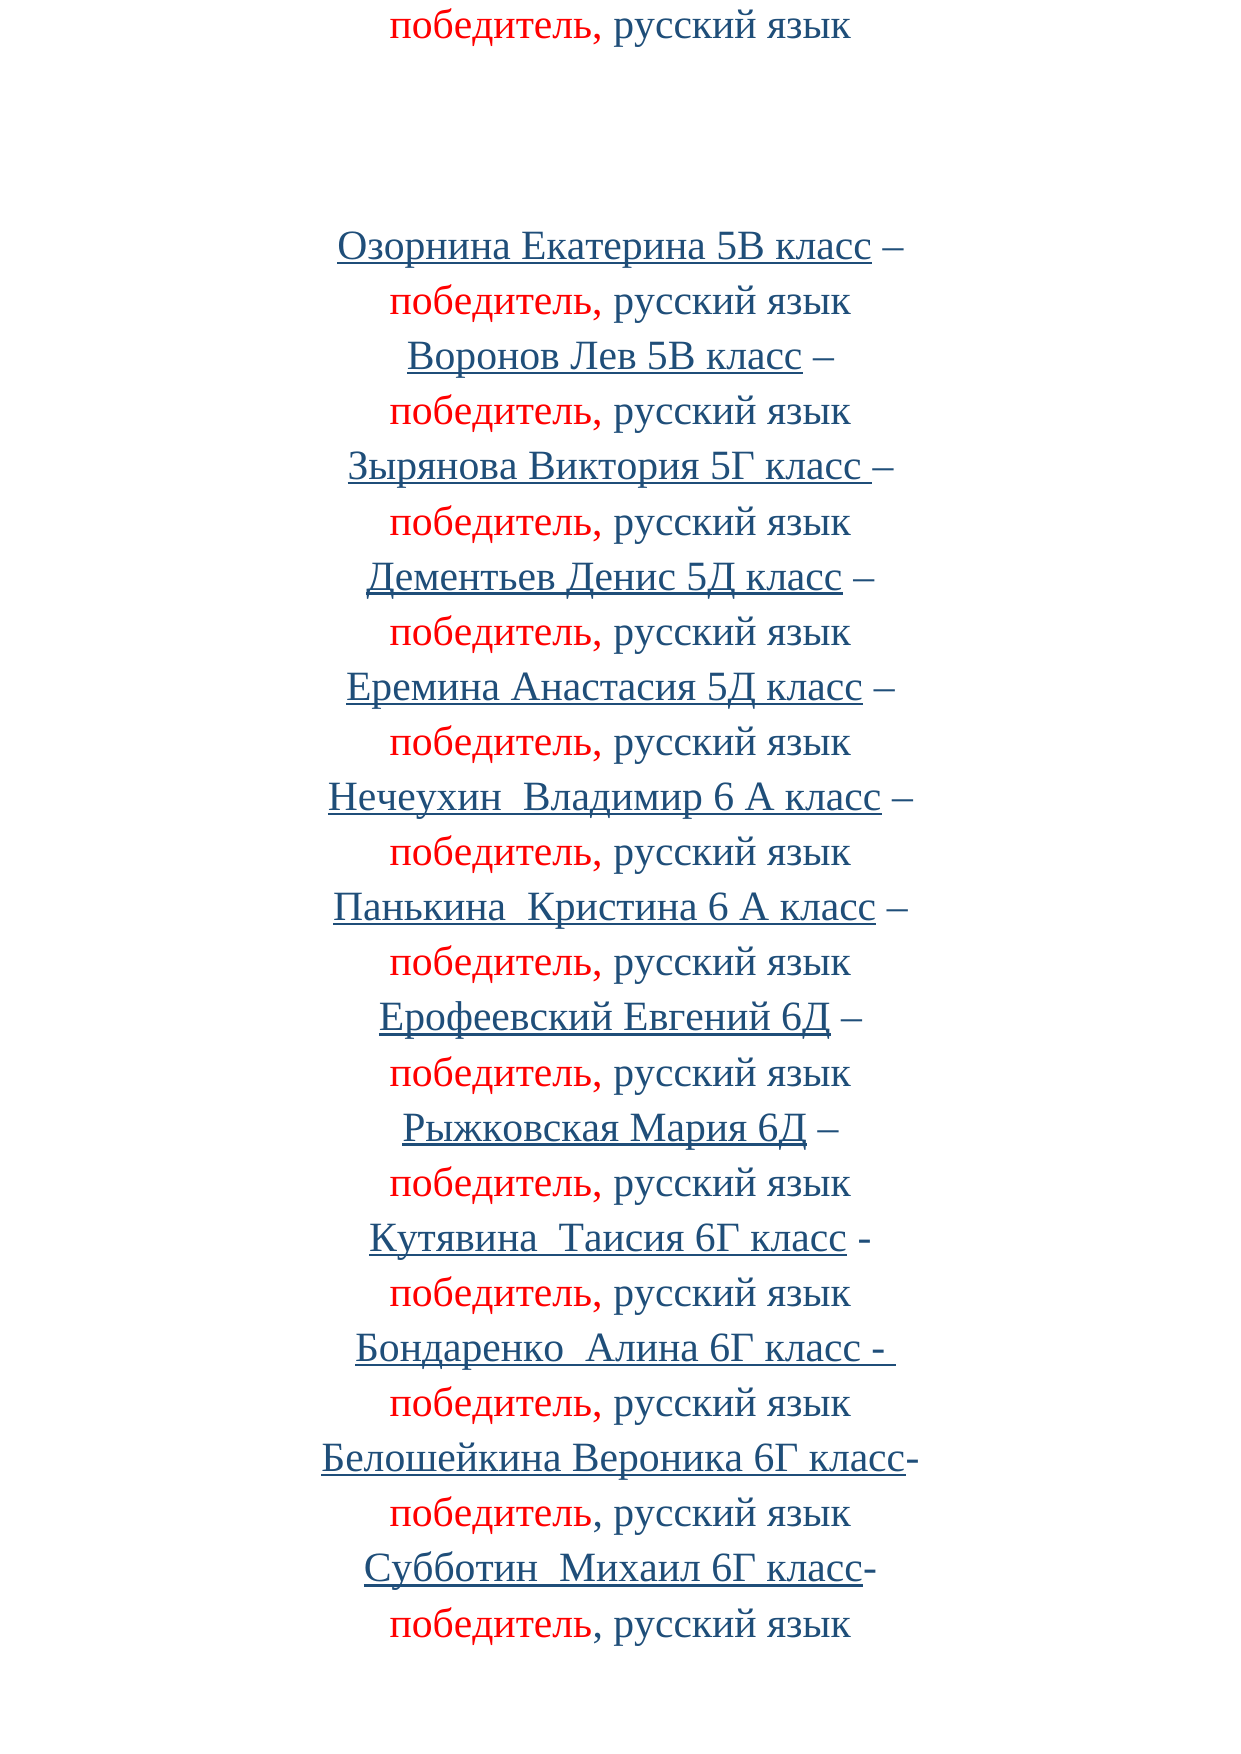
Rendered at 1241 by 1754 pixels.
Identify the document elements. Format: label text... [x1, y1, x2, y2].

text Дементьев Денис 5Д класс – [59, 551, 1181, 599]
text Воронов Лев 5В класс – [59, 331, 1181, 378]
text победитель, русский язык [59, 827, 1181, 874]
text победитель, русский язык [59, 496, 1181, 544]
text победитель, русский язык [59, 606, 1181, 654]
text Панькина Кристина 6 А класс – [59, 882, 1181, 929]
text победитель, русский язык [59, 1378, 1181, 1426]
text победитель, русский язык [59, 1047, 1181, 1095]
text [59, 0, 1181, 48]
text Белошейкина Вероника 6Г класс- [59, 1433, 1181, 1481]
text победитель, русский язык [59, 1488, 1181, 1536]
text победитель, русский язык [59, 1157, 1181, 1205]
text победитель, русский язык [59, 716, 1181, 764]
text Субботин Михаил 6Г класс- [59, 1543, 1181, 1591]
text победитель, русский язык [59, 386, 1181, 434]
text Нечеухин Владимир 6 А класс – [59, 771, 1181, 819]
text Рыжковская Мария 6Д – [59, 1102, 1181, 1150]
text Бондаренко Алина 6Г класс - [59, 1322, 1181, 1370]
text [59, 1598, 1181, 1646]
text Кутявина Таисия 6Г класс - [59, 1212, 1181, 1260]
text Еремина Анастасия 5Д класс – [59, 661, 1181, 709]
text победитель, русский язык [59, 1267, 1181, 1315]
text победитель, русский язык [59, 937, 1181, 985]
text Ерофеевский Евгений 6Д – [59, 992, 1181, 1040]
text победитель, русский язык [59, 276, 1181, 323]
text Озорнина Екатерина 5В класс – [59, 220, 1181, 268]
text Зырянова Виктория 5Г класс – [59, 441, 1181, 489]
